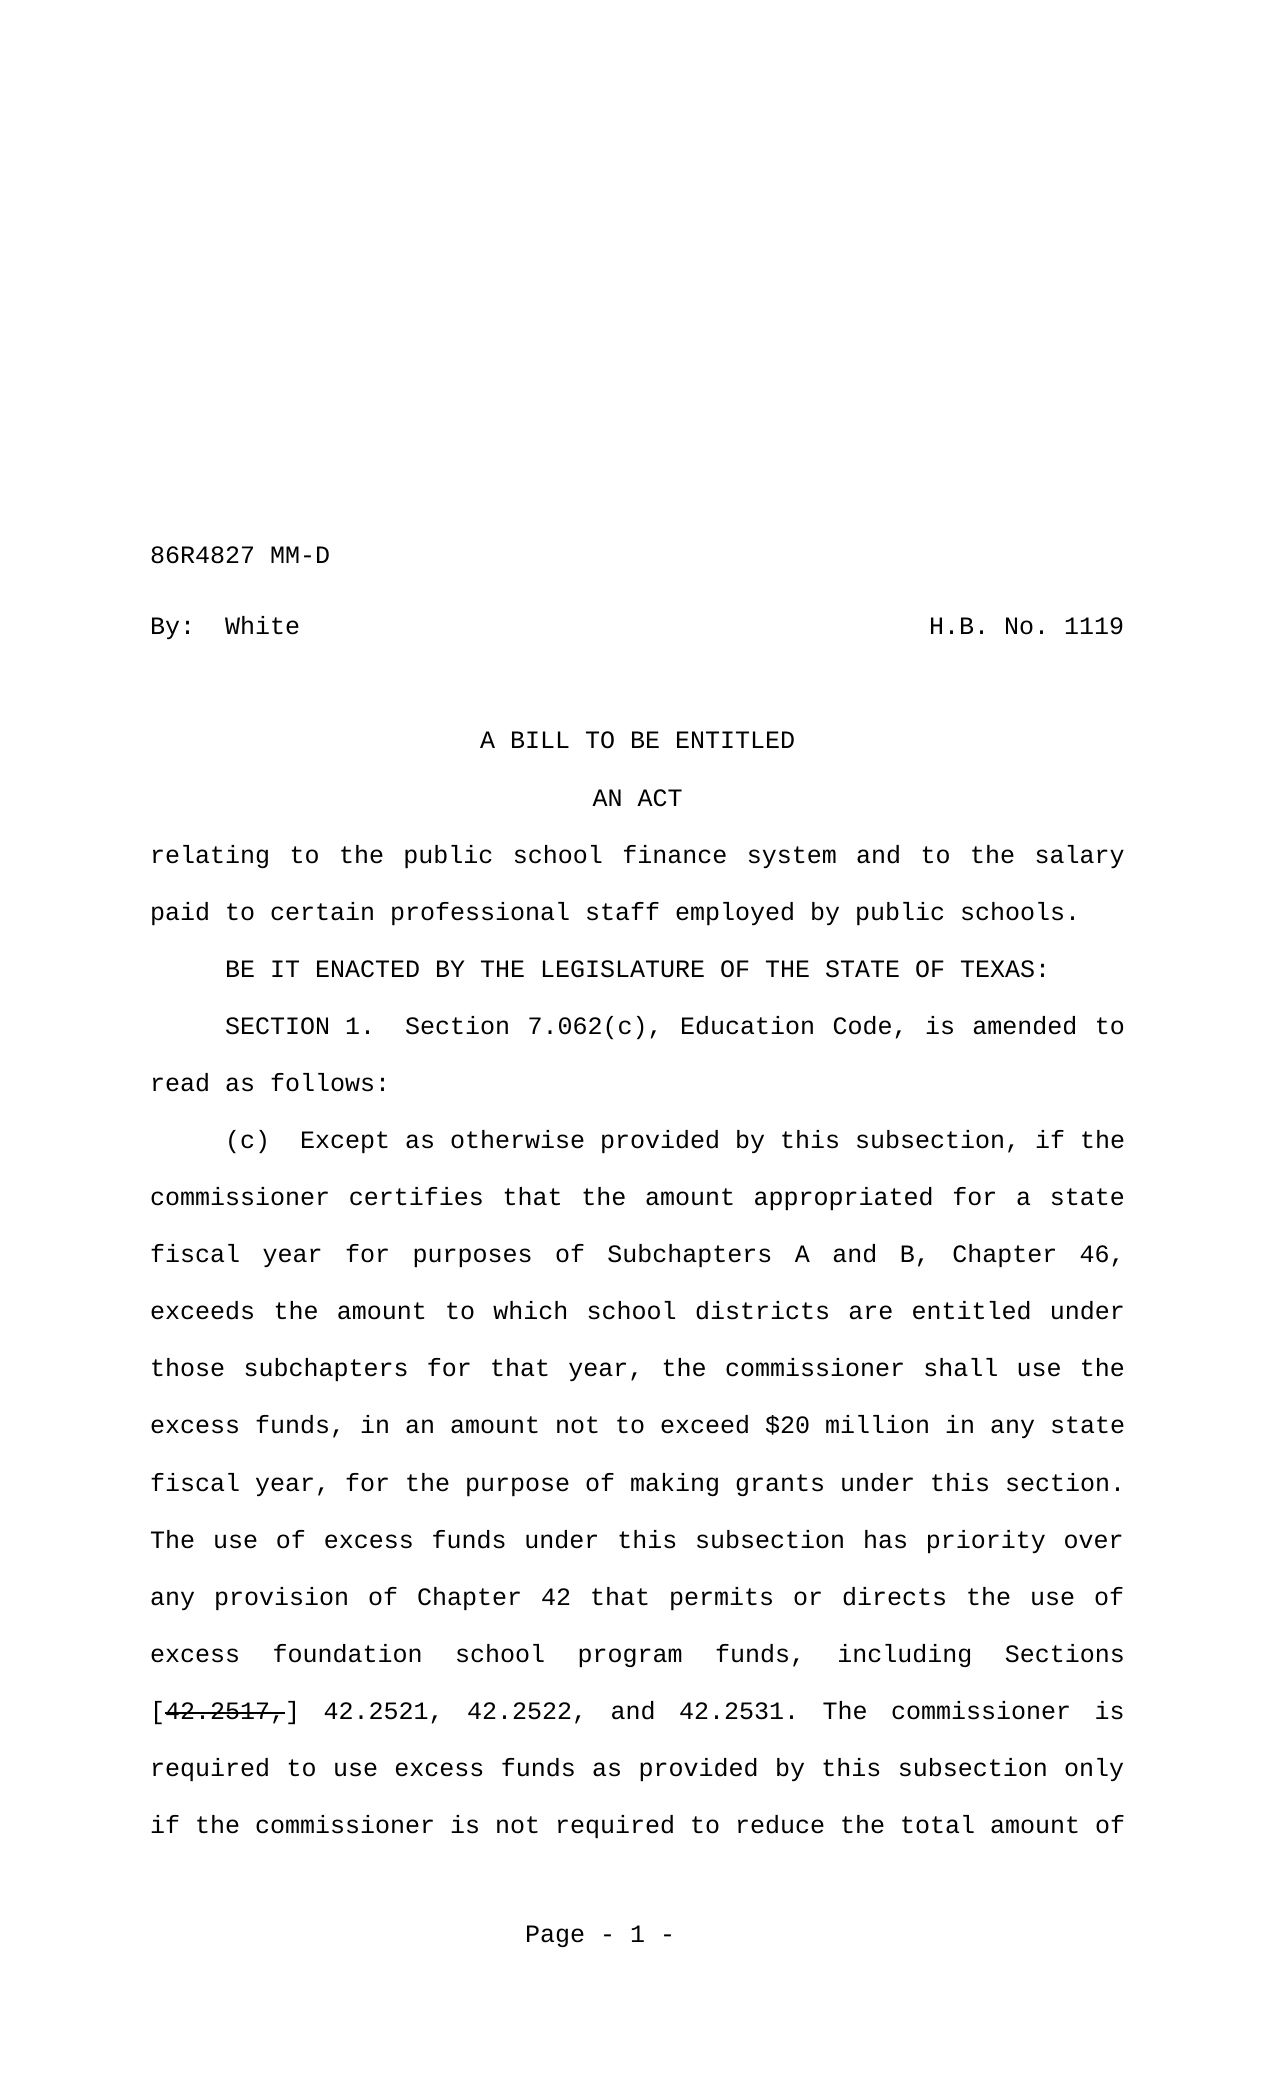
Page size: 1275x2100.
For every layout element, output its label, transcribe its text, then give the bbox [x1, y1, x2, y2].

text 86R4827 MM-D [150, 542, 1125, 571]
text AN ACT [150, 785, 1125, 813]
text relating to the public school finance system and to the salary paid to certain professional staff employed by public schools. [150, 842, 1125, 928]
text SECTION 1. Section 7.062(c), Education Code, is amended to read as follows: [150, 1013, 1125, 1099]
text BE IT ENACTED BY THE LEGISLATURE OF THE STATE OF TEXAS: [150, 956, 1125, 985]
text By: White H.B. No. 1119 [150, 614, 1125, 642]
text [150, 1127, 1125, 1841]
text A BILL TO BE ENTITLED [150, 728, 1125, 756]
